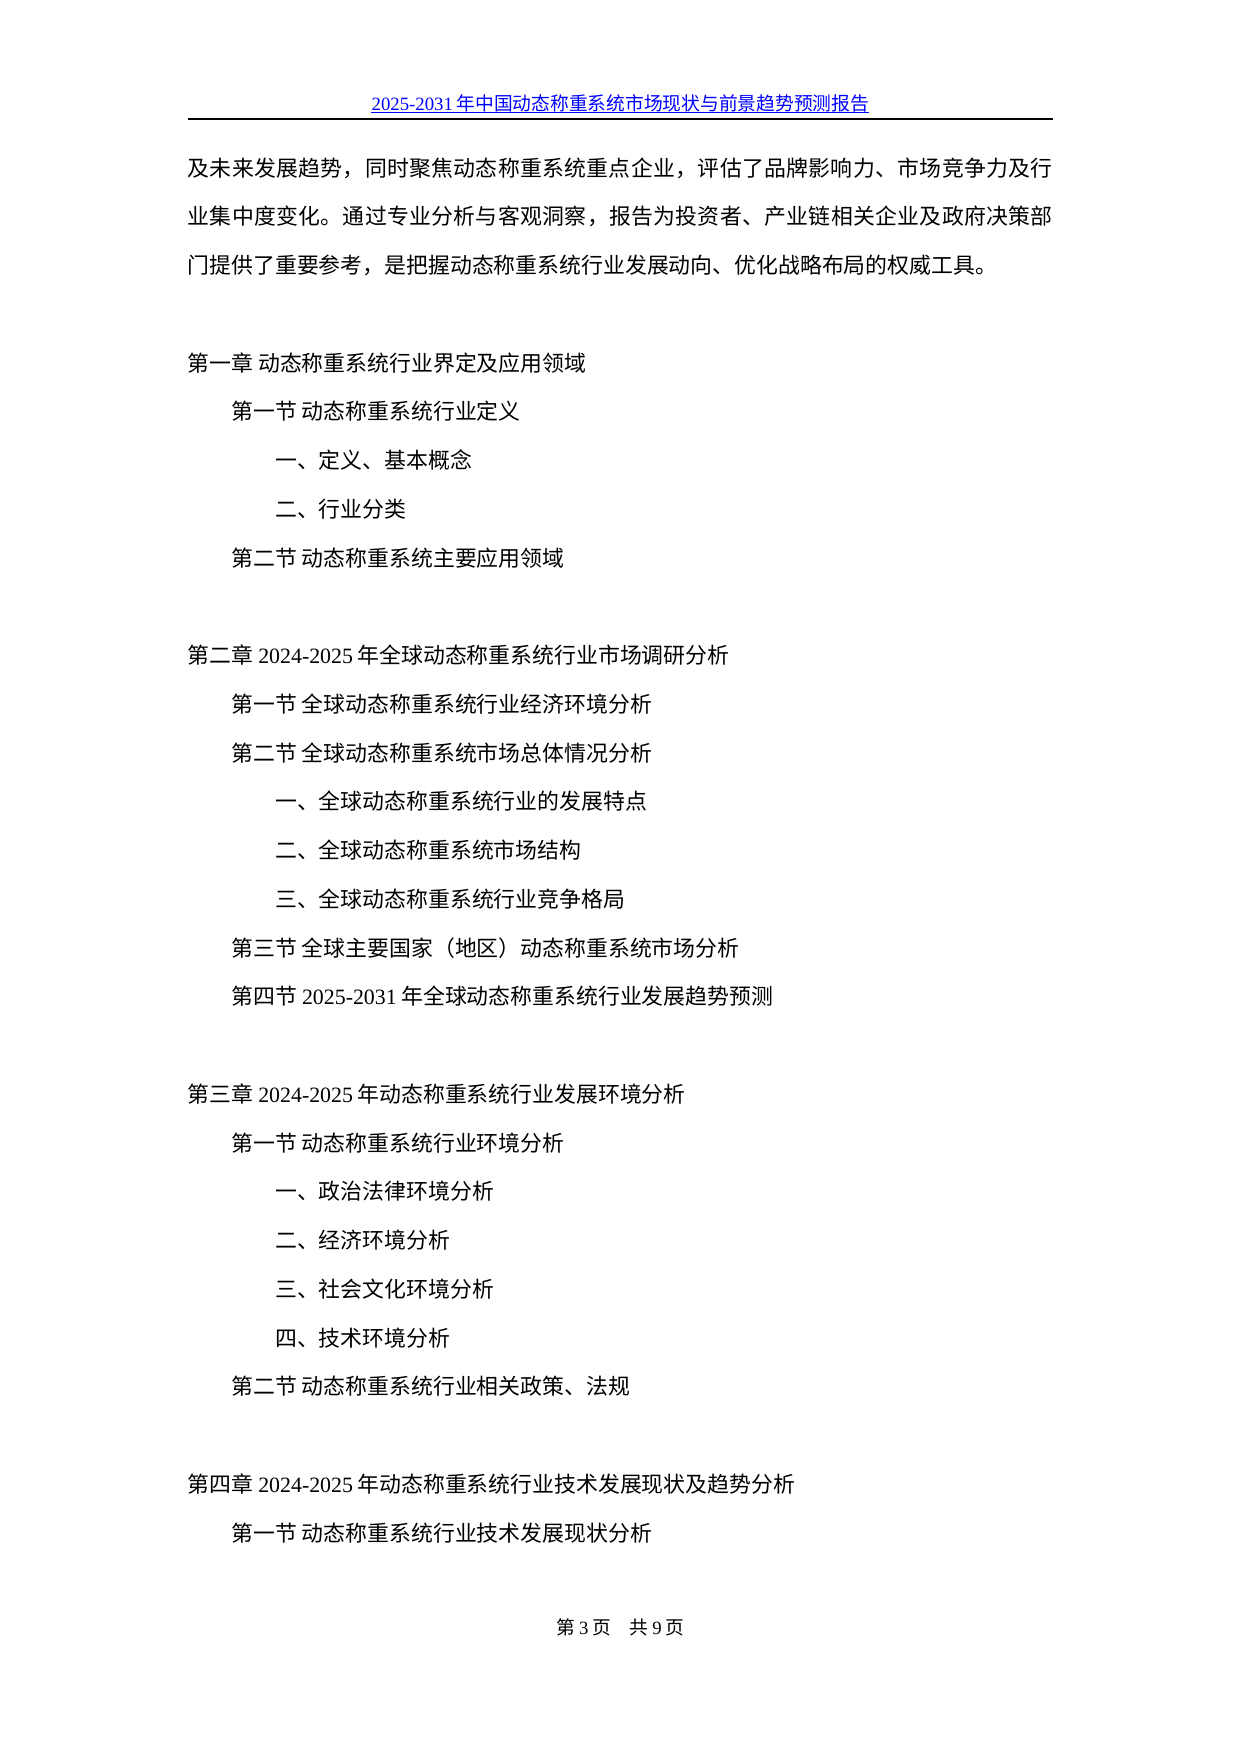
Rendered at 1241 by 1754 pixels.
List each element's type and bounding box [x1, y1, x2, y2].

text [187, 150, 1053, 1548]
